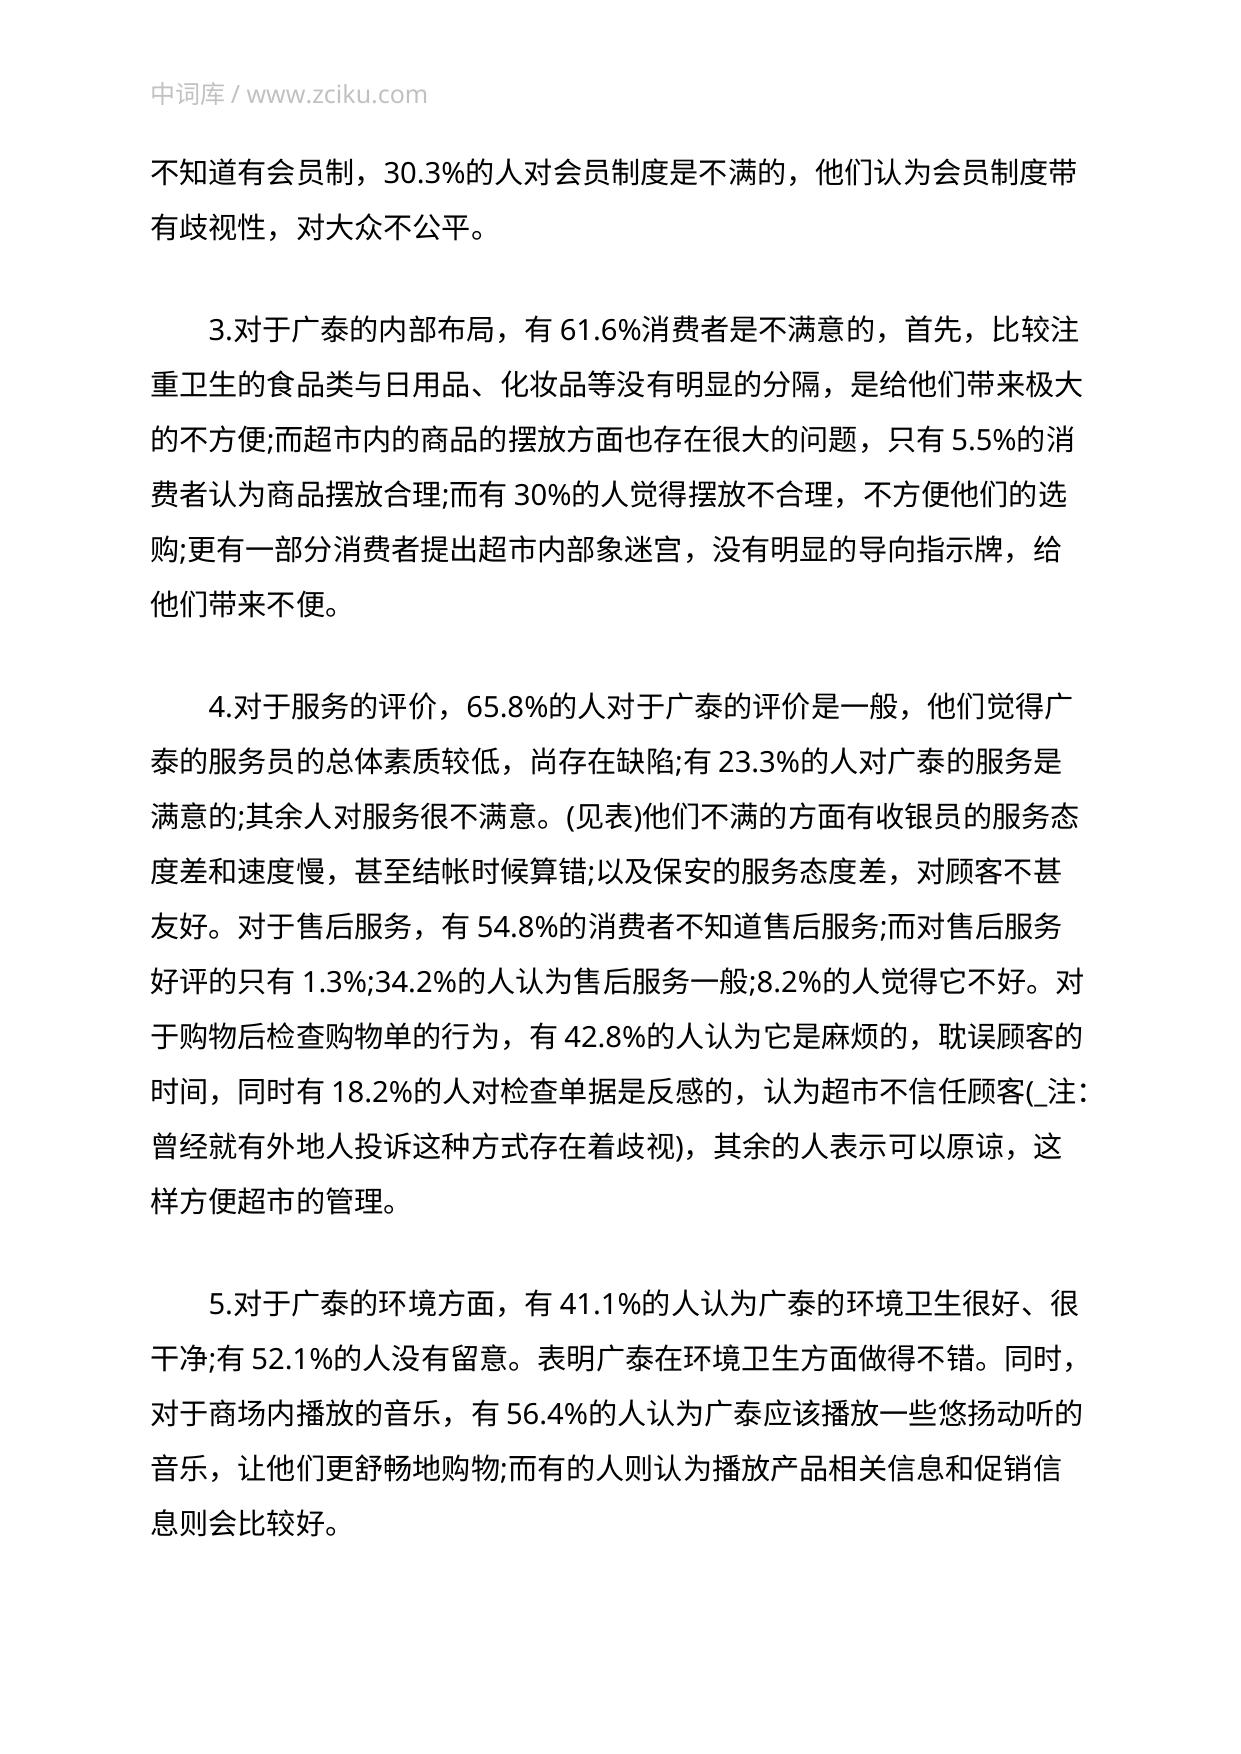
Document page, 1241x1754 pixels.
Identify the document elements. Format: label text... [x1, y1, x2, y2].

text 4.对于服务的评价，65.8%的人对于广泰的评价是一般，他们觉得广泰的服务员的总体素质较低，尚存在缺陷;有23.3%的人对广泰的服务是满意的;其余人对服务很不满意。(见表)他们不满的方面有收银员的服务态度差和速度慢，甚至结帐时候算错;以及保安的服务态度差，对顾客不甚友好。对于售后服务，有54.8%的消费者不知道售后服务;而对售后服务好评的只有1.3%;34.2%的人认为售后服务一般;8.2%的人觉得它不好。对于购物后检查购物单的行为，有42.8%的人认为它是麻烦的，耽误顾客的时间，同时有18.2%的人对检查单据是反感的，认为超市不信任顾客(_注：曾经就有外地人投诉这种方式存在着歧视)，其余的人表示可以原谅，这样方便超市的管理。 [150, 683, 1090, 1221]
text 3.对于广泰的内部布局，有61.6%消费者是不满意的，首先，比较注重卫生的食品类与日用品、化妆品等没有明显的分隔，是给他们带来极大的不方便;而超市内的商品的摆放方面也存在很大的问题，只有5.5%的消费者认为商品摆放合理;而有30%的人觉得摆放不合理，不方便他们的选购;更有一部分消费者提出超市内部象迷宫，没有明显的导向指示牌，给他们带来不便。 [150, 307, 1090, 624]
text 5.对于广泰的环境方面，有41.1%的人认为广泰的环境卫生很好、很干净;有52.1%的人没有留意。表明广泰在环境卫生方面做得不错。同时，对于商场内播放的音乐，有56.4%的人认为广泰应该播放一些悠扬动听的音乐，让他们更舒畅地购物;而有的人则认为播放产品相关信息和促销信息则会比较好。 [150, 1280, 1090, 1542]
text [150, 150, 1090, 247]
